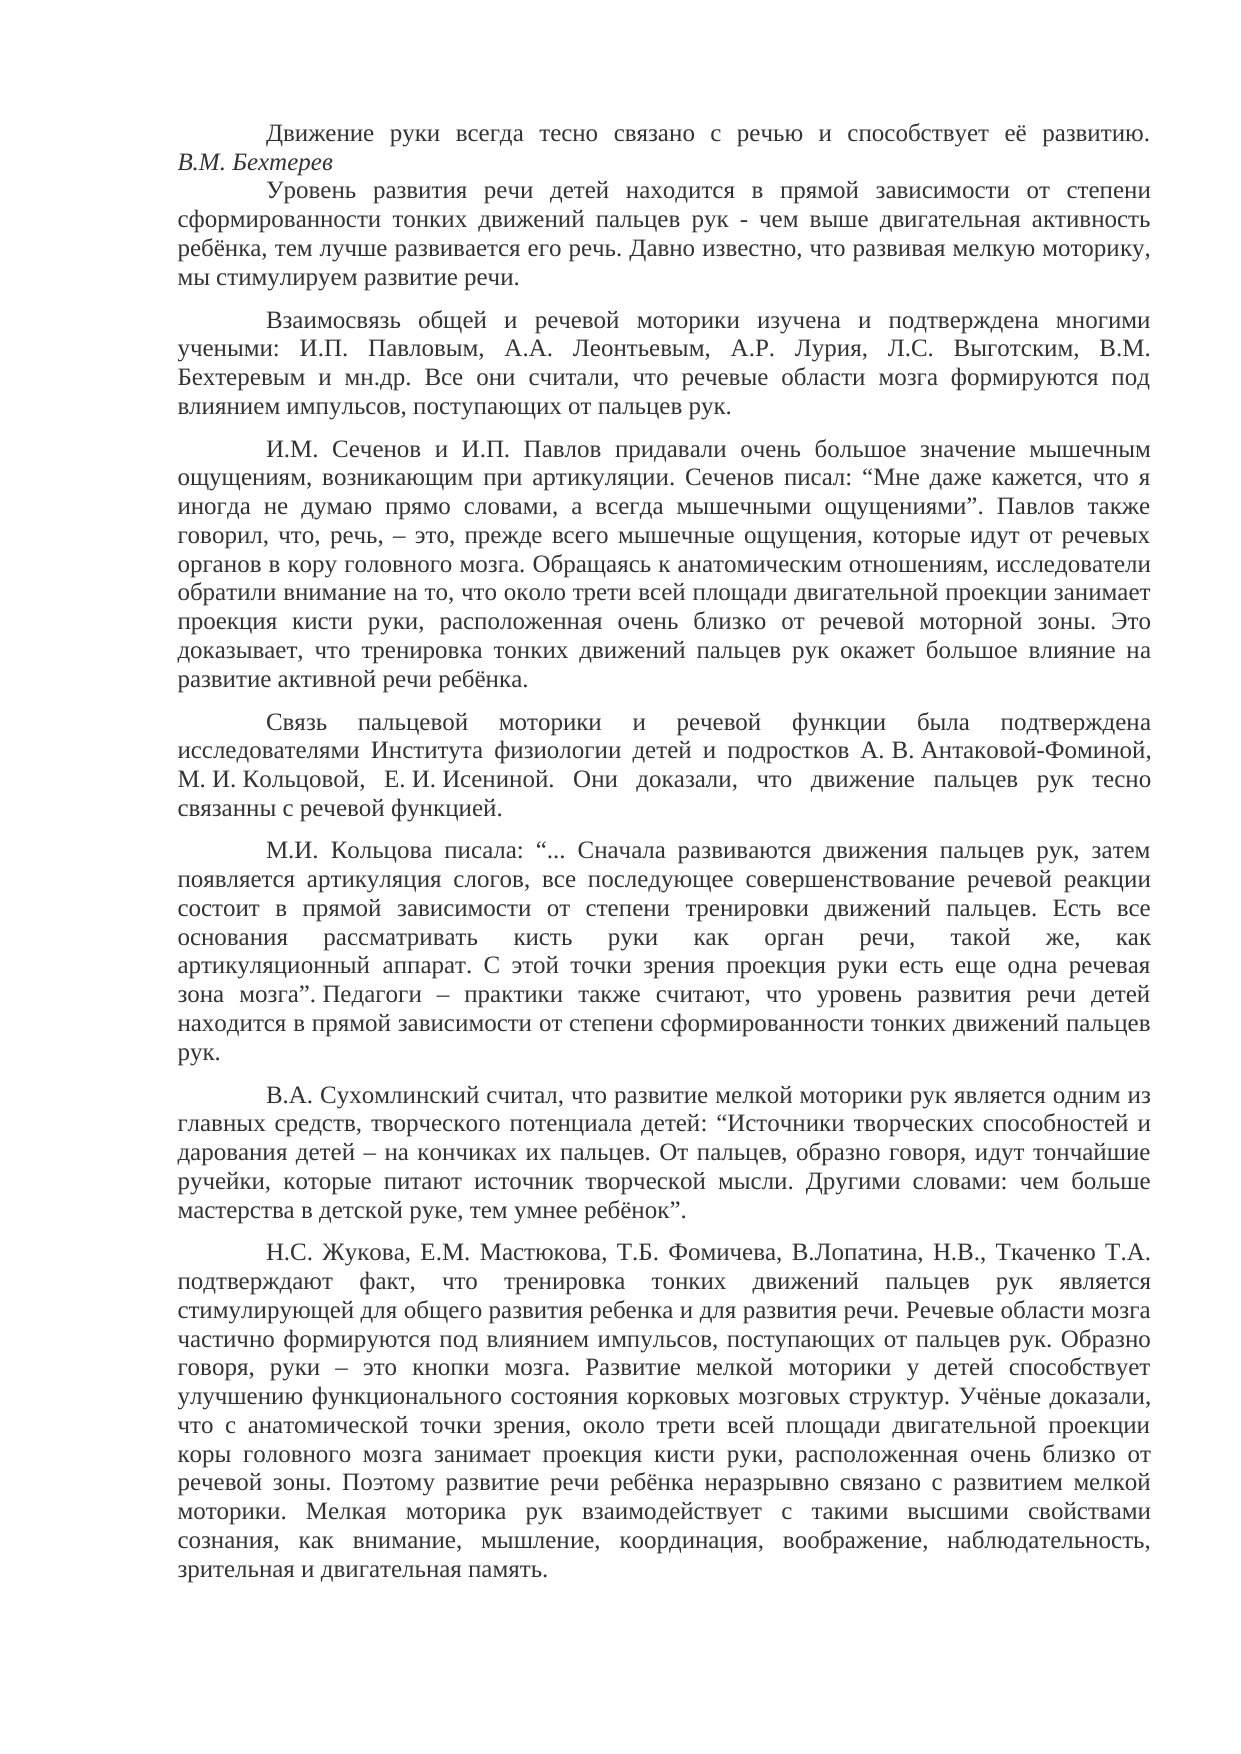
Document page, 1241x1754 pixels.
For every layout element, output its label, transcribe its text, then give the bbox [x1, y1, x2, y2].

text Уровень развития речи детей находится в прямой зависимости от степени сформированности тонких движений пальцев рук - чем выше двигательная активность ребёнка, тем лучше развивается его речь. Давно известно, что развивая мелкую моторику, мы стимулируем развитие речи. [177, 176, 1152, 291]
text Взаимосвязь общей и речевой моторики изучена и подтверждена многими учеными: И.П. Павловым, А.А. Леонтьевым, А.Р. Лурия, Л.С. Выготским, В.М. Бехтеревым и мн.др. Все они считали, что речевые области мозга формируются под влиянием импульсов, поступающих от пальцев рук. [177, 305, 1152, 420]
text И.М. Сеченов и И.П. Павлов придавали очень большое значение мышечным ощущениям, возникающим при артикуляции. Сеченов писал: “Мне даже кажется, что я иногда не думаю прямо словами, а всегда мышечными ощущениями”. Павлов также говорил, что, речь, – это, прежде всего мышечные ощущения, которые идут от речевых органов в кору головного мозга. Обращаясь к анатомическим отношениям, исследователи обратили внимание на то, что около трети всей площади двигательной проекции занимает проекция кисти руки, расположенная очень близко от речевой моторной зоны. Это доказывает, что тренировка тонких движений пальцев рук окажет большое влияние на развитие активной речи ребёнка. [177, 434, 1152, 692]
text Движение руки всегда тесно связано с речью и способствует её развитию. В.М. Бехтерев [177, 118, 1152, 176]
text Связь пальцевой моторики и речевой функции была подтверждена исследователями Института физиологии детей и подростков А. В. Антаковой-Фоминой, М. И. Кольцовой, Е. И. Исениной. Они доказали, что движение пальцев рук тесно связанны с речевой функцией. [177, 707, 1152, 822]
text М.И. Кольцова писала: “... Сначала развиваются движения пальцев рук, затем появляется артикуляция слогов, все последующее совершенствование речевой реакции состоит в прямой зависимости от степени тренировки движений пальцев. Есть все основания рассматривать кисть руки как орган речи, такой же, как артикуляционный аппарат. С этой точки зрения проекция руки есть еще одна речевая зона мозга”. Педагоги – практики также считают, что уровень развития речи детей находится в прямой зависимости от степени сформированности тонких движений пальцев рук. [177, 836, 1152, 1066]
text Н.С. Жукова, Е.М. Мастюкова, Т.Б. Фомичева, В.Лопатина, Н.В., Ткаченко Т.А. подтверждают факт, что тренировка тонких движений пальцев рук является стимулирующей для общего развития ребенка и для развития речи. Речевые области мозга частично формируются под влиянием импульсов, поступающих от пальцев рук. Образно говоря, руки – это кнопки мозга. Развитие мелкой моторики у детей способствует улучшению функционального состояния корковых мозговых структур. Учёные доказали, что с анатомической точки зрения, около трети всей площади двигательной проекции коры головного мозга занимает проекция кисти руки, расположенная очень близко от речевой зоны. Поэтому развитие речи ребёнка неразрывно связано с развитием мелкой моторики. Мелкая моторика рук взаимодействует с такими высшими свойствами сознания, как внимание, мышление, координация, воображение, наблюдательность, зрительная и двигательная память. [177, 1237, 1152, 1582]
text В.А. Сухомлинский считал, что развитие мелкой моторики рук является одним из главных средств, творческого потенциала детей: “Источники творческих способностей и дарования детей – на кончиках их пальцев. От пальцев, образно говоря, идут тончайшие ручейки, которые питают источник творческой мысли. Другими словами: чем больше мастерства в детской руке, тем умнее ребёнок”. [177, 1080, 1152, 1223]
